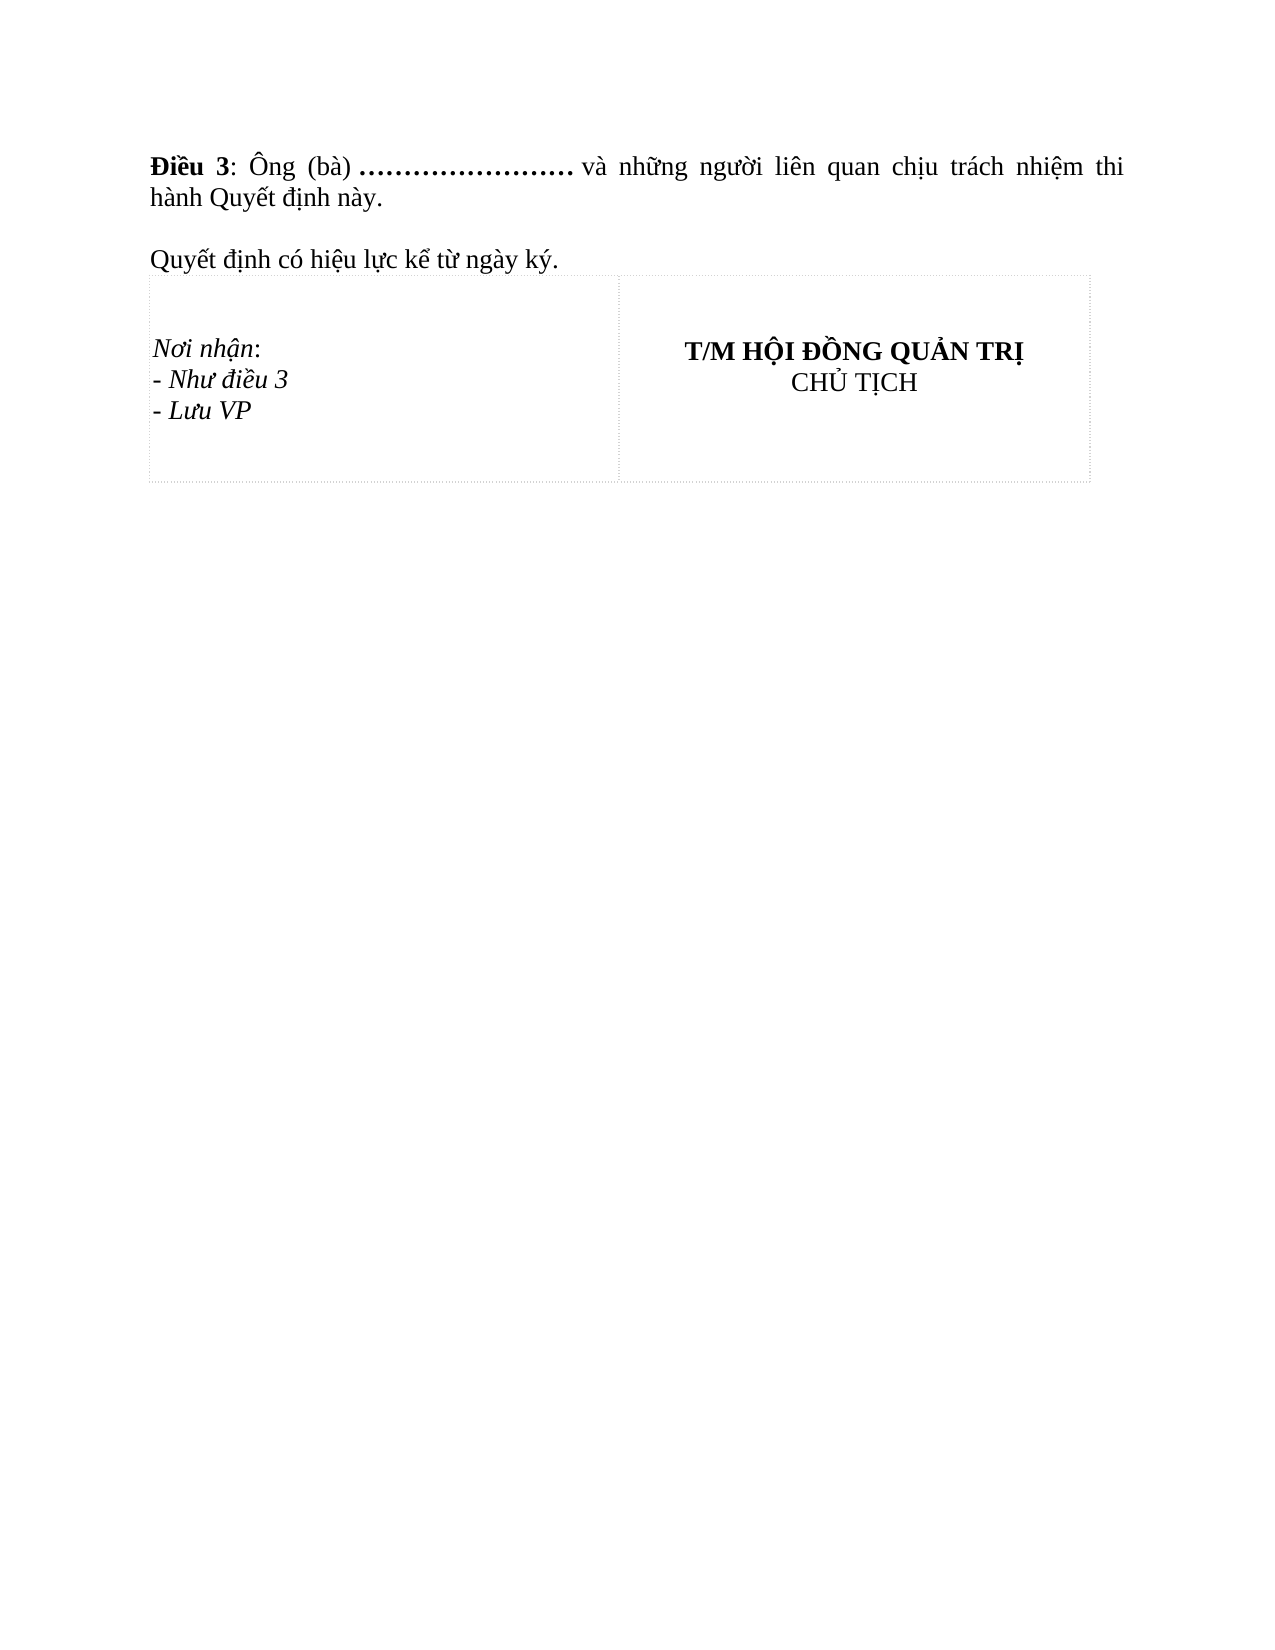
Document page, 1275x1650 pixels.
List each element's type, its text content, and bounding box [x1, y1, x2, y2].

table_header T/M HỘI ĐỒNG QUẢN TRỊ CHỦ TỊCH [619, 275, 1090, 481]
table_header Nơi nhận: - Như điều 3 - Lưu VP [149, 275, 619, 481]
text Quyết định có hiệu lực kể từ ngày ký. [150, 243, 1125, 274]
text Điều 3: Ông (bà) …………………… và những người liên quan chịu trách nhiệm thi hành Quyết định này. [150, 150, 1125, 212]
